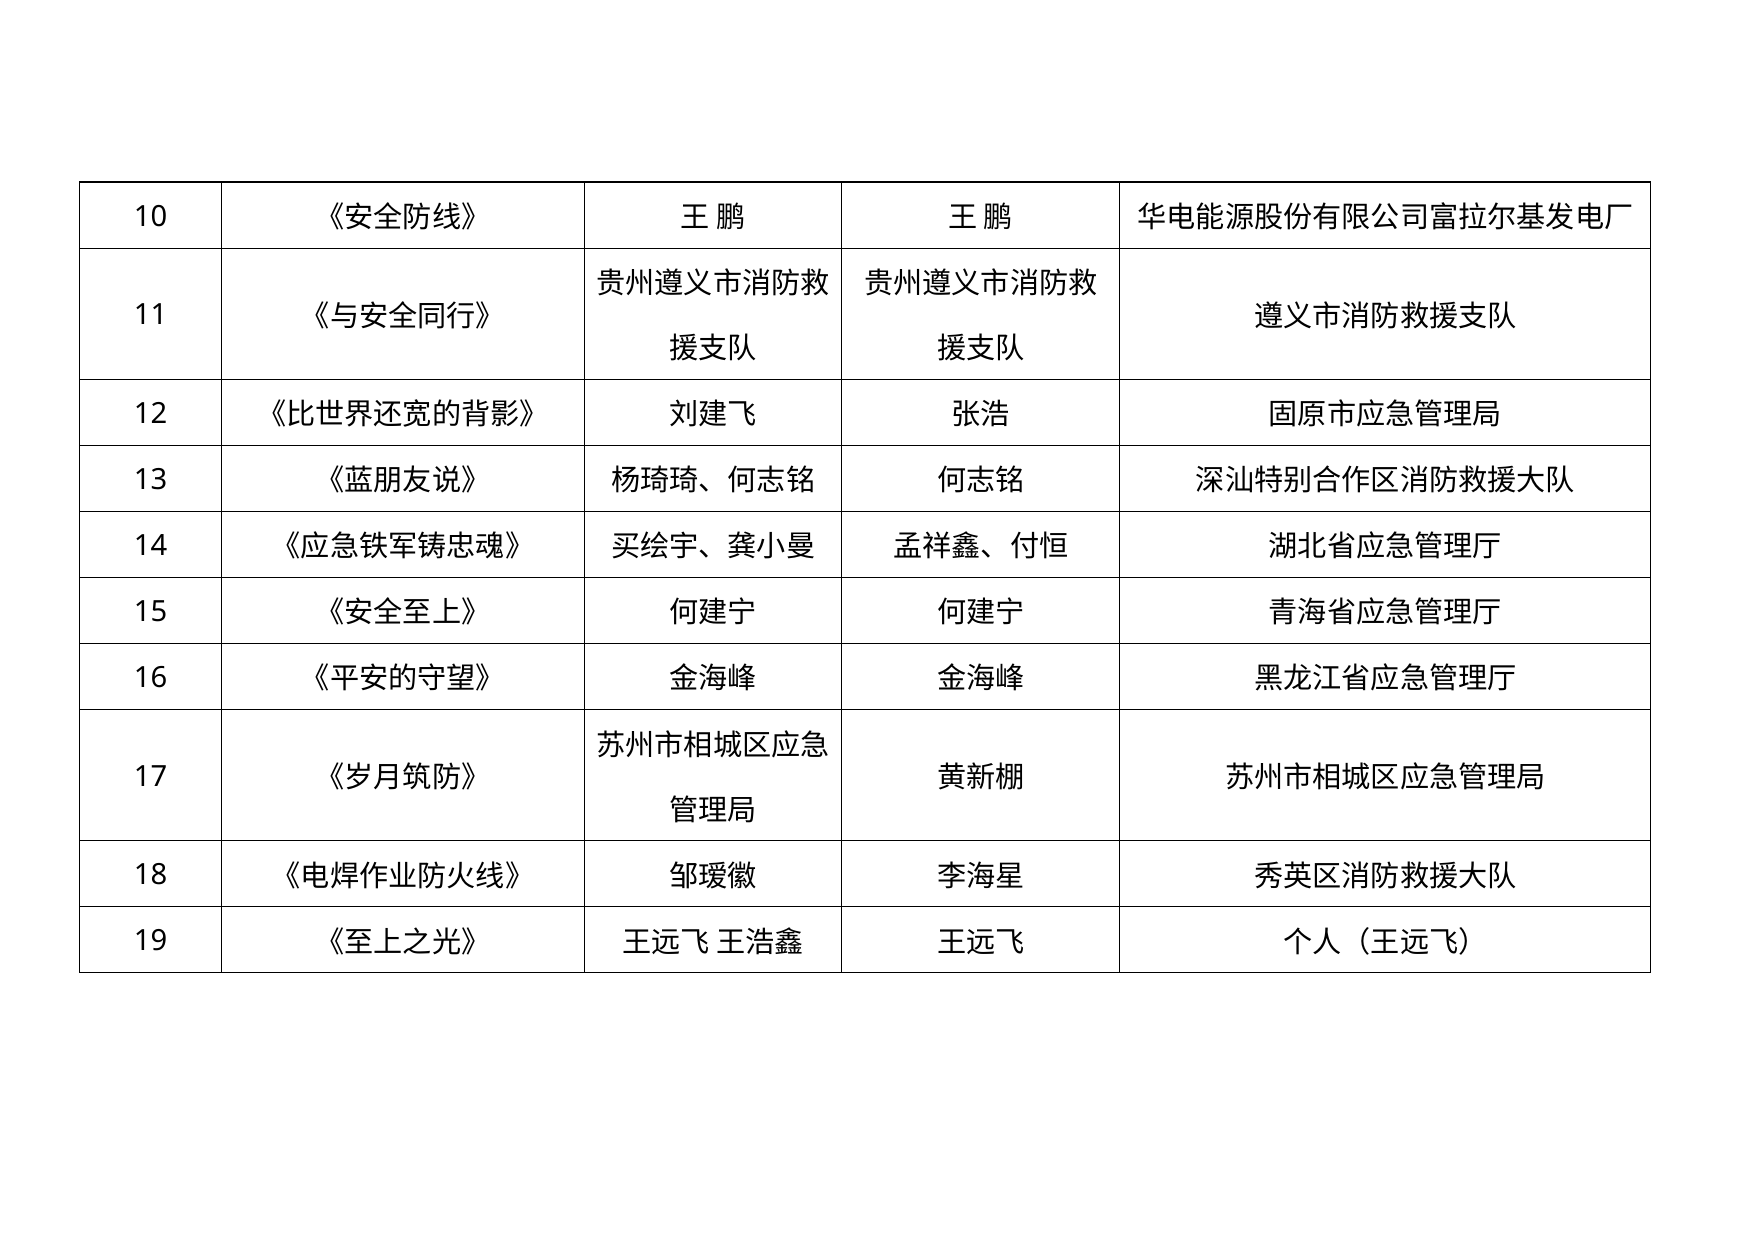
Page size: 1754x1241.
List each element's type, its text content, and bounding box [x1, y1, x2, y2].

table_cell 10 [80, 183, 221, 247]
table_cell 黑龙江省应急管理厅 [1120, 644, 1650, 709]
table_cell 何建宁 [842, 578, 1119, 643]
table_cell 《安全至上》 [222, 578, 584, 643]
table_cell 何志铭 [842, 446, 1119, 511]
table_cell 《电焊作业防火线》 [222, 841, 584, 906]
table_cell 黄新棚 [842, 710, 1119, 840]
table_cell 贵州遵义市消防救援支队 [842, 249, 1119, 378]
table_cell 11 [80, 249, 221, 378]
table_cell 17 [80, 710, 221, 840]
table_cell 贵州遵义市消防救援支队 [585, 249, 841, 378]
table_cell 华电能源股份有限公司富拉尔基发电厂 [1120, 183, 1650, 247]
table_cell 何建宁 [585, 578, 841, 643]
table_cell 16 [80, 644, 221, 709]
table_cell 固原市应急管理局 [1120, 380, 1650, 444]
table_cell 《蓝朋友说》 [222, 446, 584, 511]
table_cell 《平安的守望》 [222, 644, 584, 709]
table_cell 15 [80, 578, 221, 643]
table_cell 邹瑷徽 [585, 841, 841, 906]
table_cell 张浩 [842, 380, 1119, 444]
table_cell 杨琦琦、何志铭 [585, 446, 841, 511]
table_cell 《安全防线》 [222, 183, 584, 247]
table_cell 19 [80, 907, 221, 972]
table_cell 李海星 [842, 841, 1119, 906]
table_cell 深汕特别合作区消防救援大队 [1120, 446, 1650, 511]
table_cell 湖北省应急管理厅 [1120, 512, 1650, 577]
table_cell 王远飞 王浩鑫 [585, 907, 841, 972]
table_cell 金海峰 [842, 644, 1119, 709]
table_cell 《岁月筑防》 [222, 710, 584, 840]
table_cell 《应急铁军铸忠魂》 [222, 512, 584, 577]
table_cell 买绘宇、龚小曼 [585, 512, 841, 577]
table_cell 秀英区消防救援大队 [1120, 841, 1650, 906]
table_cell 苏州市相城区应急管理局 [1120, 710, 1650, 840]
table_cell 王 鹏 [585, 183, 841, 247]
table_cell 苏州市相城区应急管理局 [585, 710, 841, 840]
table_cell 孟祥鑫、付恒 [842, 512, 1119, 577]
table_cell 13 [80, 446, 221, 511]
table_cell 18 [80, 841, 221, 906]
table_cell 刘建飞 [585, 380, 841, 444]
table_cell 《与安全同行》 [222, 249, 584, 378]
table_cell 14 [80, 512, 221, 577]
table_cell 个人（王远飞） [1120, 907, 1650, 972]
table_cell 王远飞 [842, 907, 1119, 972]
table_cell 遵义市消防救援支队 [1120, 249, 1650, 378]
table_cell 12 [80, 380, 221, 444]
table_cell 青海省应急管理厅 [1120, 578, 1650, 643]
table_cell 王 鹏 [842, 183, 1119, 247]
table_cell 金海峰 [585, 644, 841, 709]
table_cell 《比世界还宽的背影》 [222, 380, 584, 444]
table_cell 《至上之光》 [222, 907, 584, 972]
